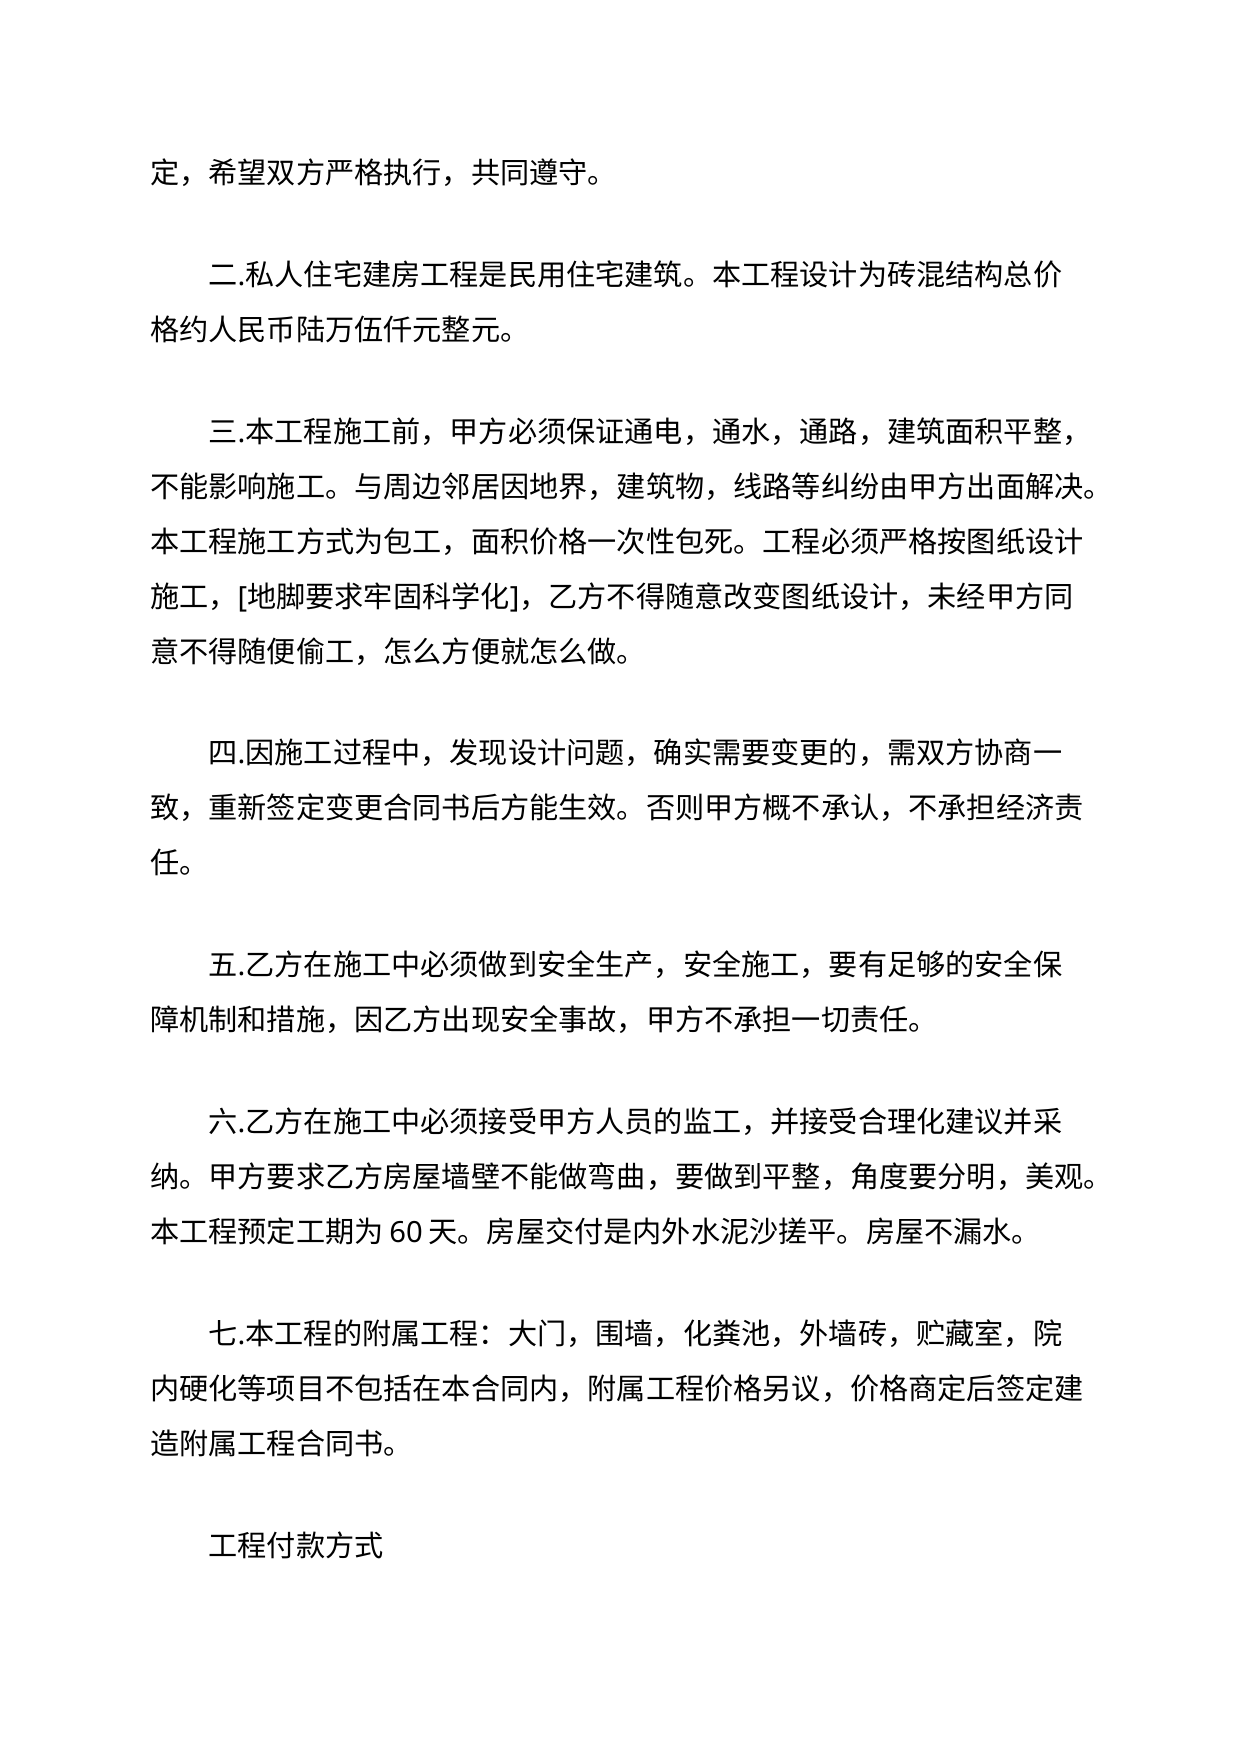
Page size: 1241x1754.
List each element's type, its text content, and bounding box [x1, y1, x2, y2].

text 三.本工程施工前，甲方必须保证通电，通水，通路，建筑面积平整，不能影响施工。与周边邻居因地界，建筑物，线路等纠纷由甲方出面解决。本工程施工方式为包工，面积价格一次性包死。工程必须严格按图纸设计施工，[地脚要求牢固科学化]，乙方不得随意改变图纸设计，未经甲方同意不得随便偷工，怎么方便就怎么做。 [150, 408, 1090, 671]
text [150, 150, 1090, 192]
text 七.本工程的附属工程：大门，围墙，化粪池，外墙砖，贮藏室，院内硬化等项目不包括在本合同内，附属工程价格另议，价格商定后签定建造附属工程合同书。 [150, 1310, 1090, 1463]
text 四.因施工过程中，发现设计问题，确实需要变更的，需双方协商一致，重新签定变更合同书后方能生效。否则甲方概不承认，不承担经济责任。 [150, 730, 1090, 882]
text 二.私人住宅建房工程是民用住宅建筑。本工程设计为砖混结构总价格约人民币陆万伍仟元整元。 [150, 252, 1090, 349]
text 工程付款方式 [150, 1522, 1090, 1564]
text 五.乙方在施工中必须做到安全生产，安全施工，要有足够的安全保障机制和措施，因乙方出现安全事故，甲方不承担一切责任。 [150, 942, 1090, 1039]
text 六.乙方在施工中必须接受甲方人员的监工，并接受合理化建议并采纳。甲方要求乙方房屋墙壁不能做弯曲，要做到平整，角度要分明，美观。本工程预定工期为60天。房屋交付是内外水泥沙搓平。房屋不漏水。 [150, 1098, 1090, 1251]
